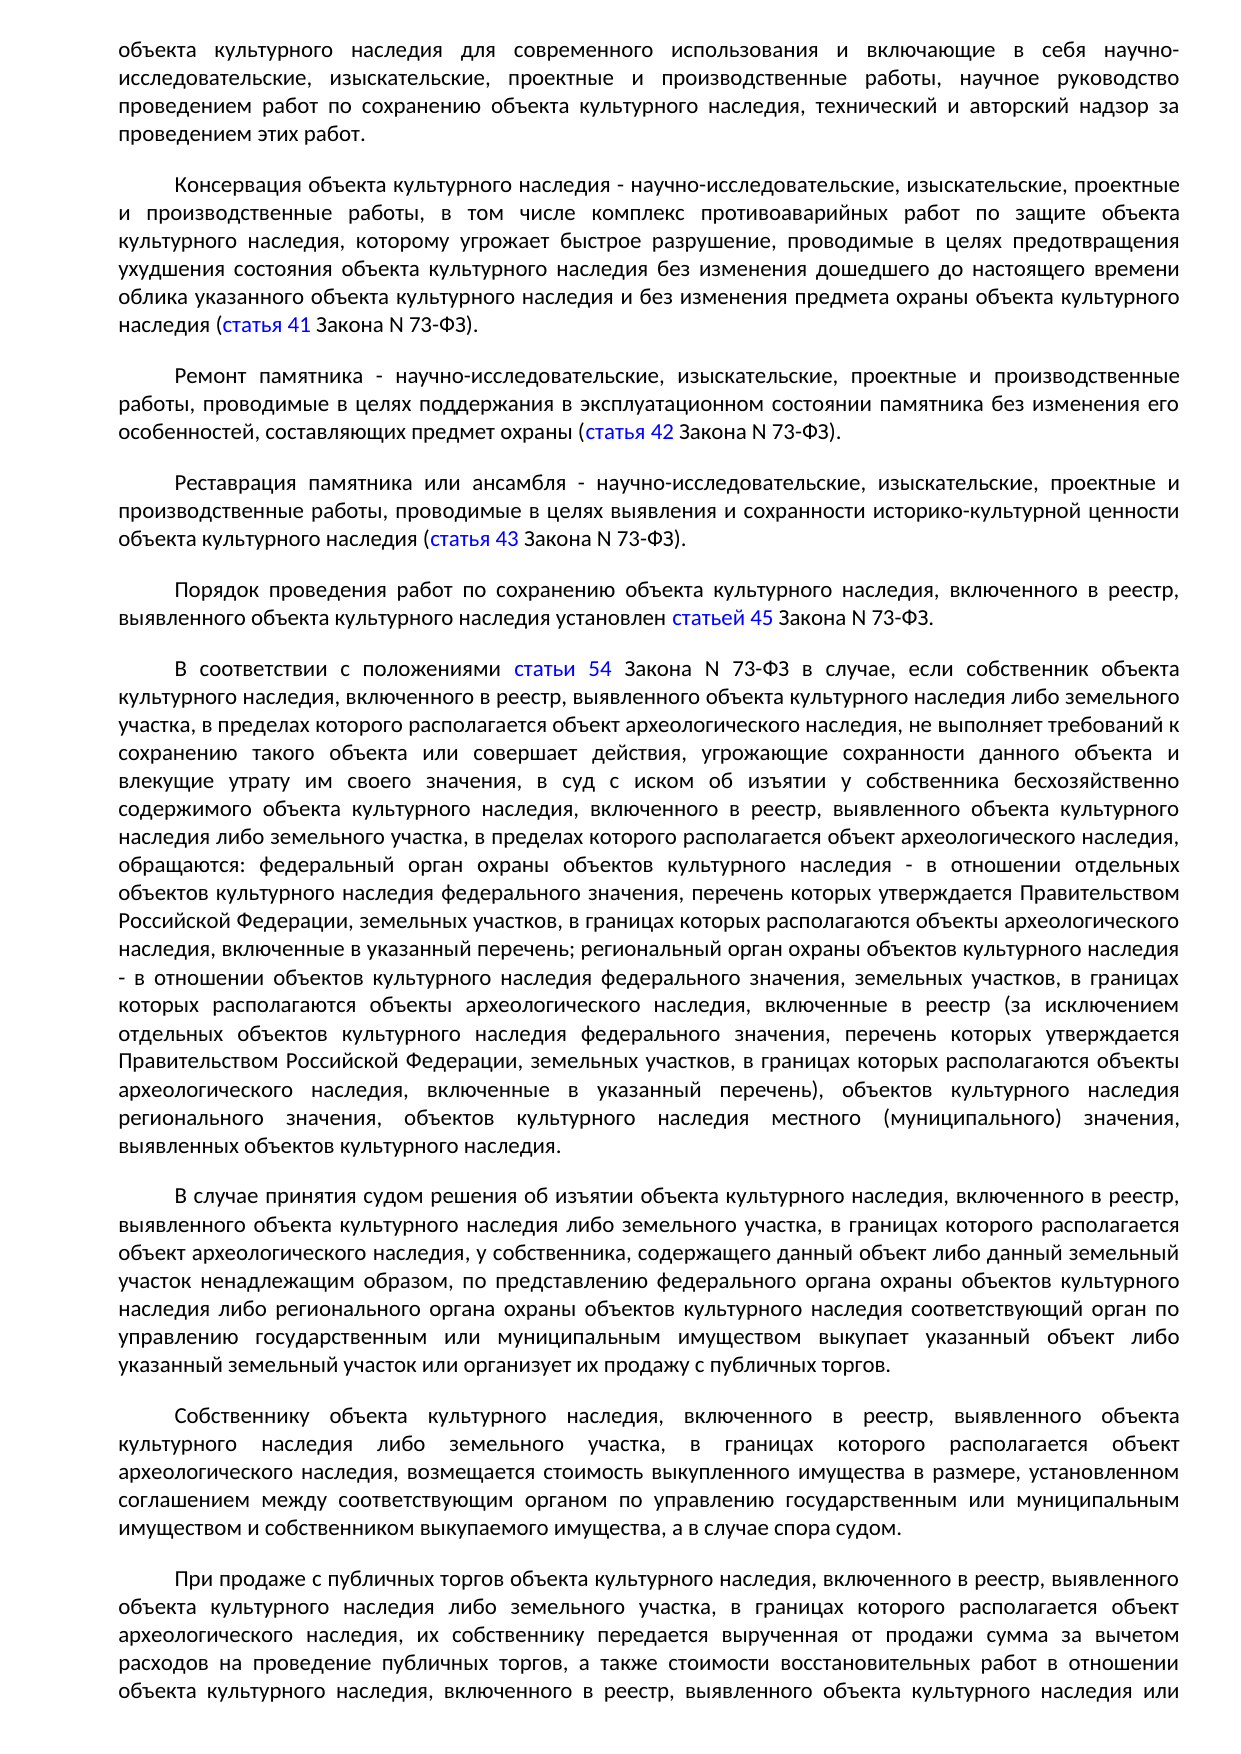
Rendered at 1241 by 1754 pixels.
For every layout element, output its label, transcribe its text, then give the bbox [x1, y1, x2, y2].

text Порядок проведения работ по сохранению объекта культурного наследия, включенного в реестр, выявленного объекта культурного наследия установлен статьей 45 Закона N 73-ФЗ. [118, 575, 1181, 631]
text Собственнику объекта культурного наследия, включенного в реестр, выявленного объекта культурного наследия либо земельного участка, в границах которого располагается объект археологического наследия, возмещается стоимость выкупленного имущества в размере, установленном соглашением между соответствующим органом по управлению государственным или муниципальным имуществом и собственником выкупаемого имущества, а в случае спора судом. [118, 1401, 1181, 1541]
text Ремонт памятника - научно-исследовательские, изыскательские, проектные и производственные работы, проводимые в целях поддержания в эксплуатационном состоянии памятника без изменения его особенностей, составляющих предмет охраны (статья 42 Закона N 73-ФЗ). [118, 361, 1181, 446]
text В случае принятия судом решения об изъятии объекта культурного наследия, включенного в реестр, выявленного объекта культурного наследия либо земельного участка, в границах которого располагается объект археологического наследия, у собственника, содержащего данный объект либо данный земельный участок ненадлежащим образом, по представлению федерального органа охраны объектов культурного наследия либо регионального органа охраны объектов культурного наследия соответствующий орган по управлению государственным или муниципальным имуществом выкупает указанный объект либо указанный земельный участок или организует их продажу с публичных торгов. [118, 1182, 1181, 1378]
text В соответствии с положениями статьи 54 Закона N 73-ФЗ в случае, если собственник объекта культурного наследия, включенного в реестр, выявленного объекта культурного наследия либо земельного участка, в пределах которого располагается объект археологического наследия, не выполняет требований к сохранению такого объекта или совершает действия, угрожающие сохранности данного объекта и влекущие утрату им своего значения, в суд с иском об изъятии у собственника бесхозяйственно содержимого объекта культурного наследия, включенного в реестр, выявленного объекта культурного наследия либо земельного участка, в пределах которого располагается объект археологического наследия, обращаются: федеральный орган охраны объектов культурного наследия - в отношении отдельных объектов культурного наследия федерального значения, перечень которых утверждается Правительством Российской Федерации, земельных участков, в границах которых располагаются объекты археологического наследия, включенные в указанный перечень; региональный орган охраны объектов культурного наследия - в отношении объектов культурного наследия федерального значения, земельных участков, в границах которых располагаются объекты археологического наследия, включенные в реестр (за исключением отдельных объектов культурного наследия федерального значения, перечень которых утверждается Правительством Российской Федерации, земельных участков, в границах которых располагаются объекты археологического наследия, включенные в указанный перечень), объектов культурного наследия регионального значения, объектов культурного наследия местного (муниципального) значения, выявленных объектов культурного наследия. [118, 654, 1181, 1159]
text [118, 35, 1181, 147]
text Реставрация памятника или ансамбля - научно-исследовательские, изыскательские, проектные и производственные работы, проводимые в целях выявления и сохранности историко-культурной ценности объекта культурного наследия (статья 43 Закона N 73-ФЗ). [118, 468, 1181, 552]
text Консервация объекта культурного наследия - научно-исследовательские, изыскательские, проектные и производственные работы, в том числе комплекс противоаварийных работ по защите объекта культурного наследия, которому угрожает быстрое разрушение, проводимые в целях предотвращения ухудшения состояния объекта культурного наследия без изменения дошедшего до настоящего времени облика указанного объекта культурного наследия и без изменения предмета охраны объекта культурного наследия (статья 41 Закона N 73-ФЗ). [118, 170, 1181, 338]
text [118, 1564, 1181, 1704]
